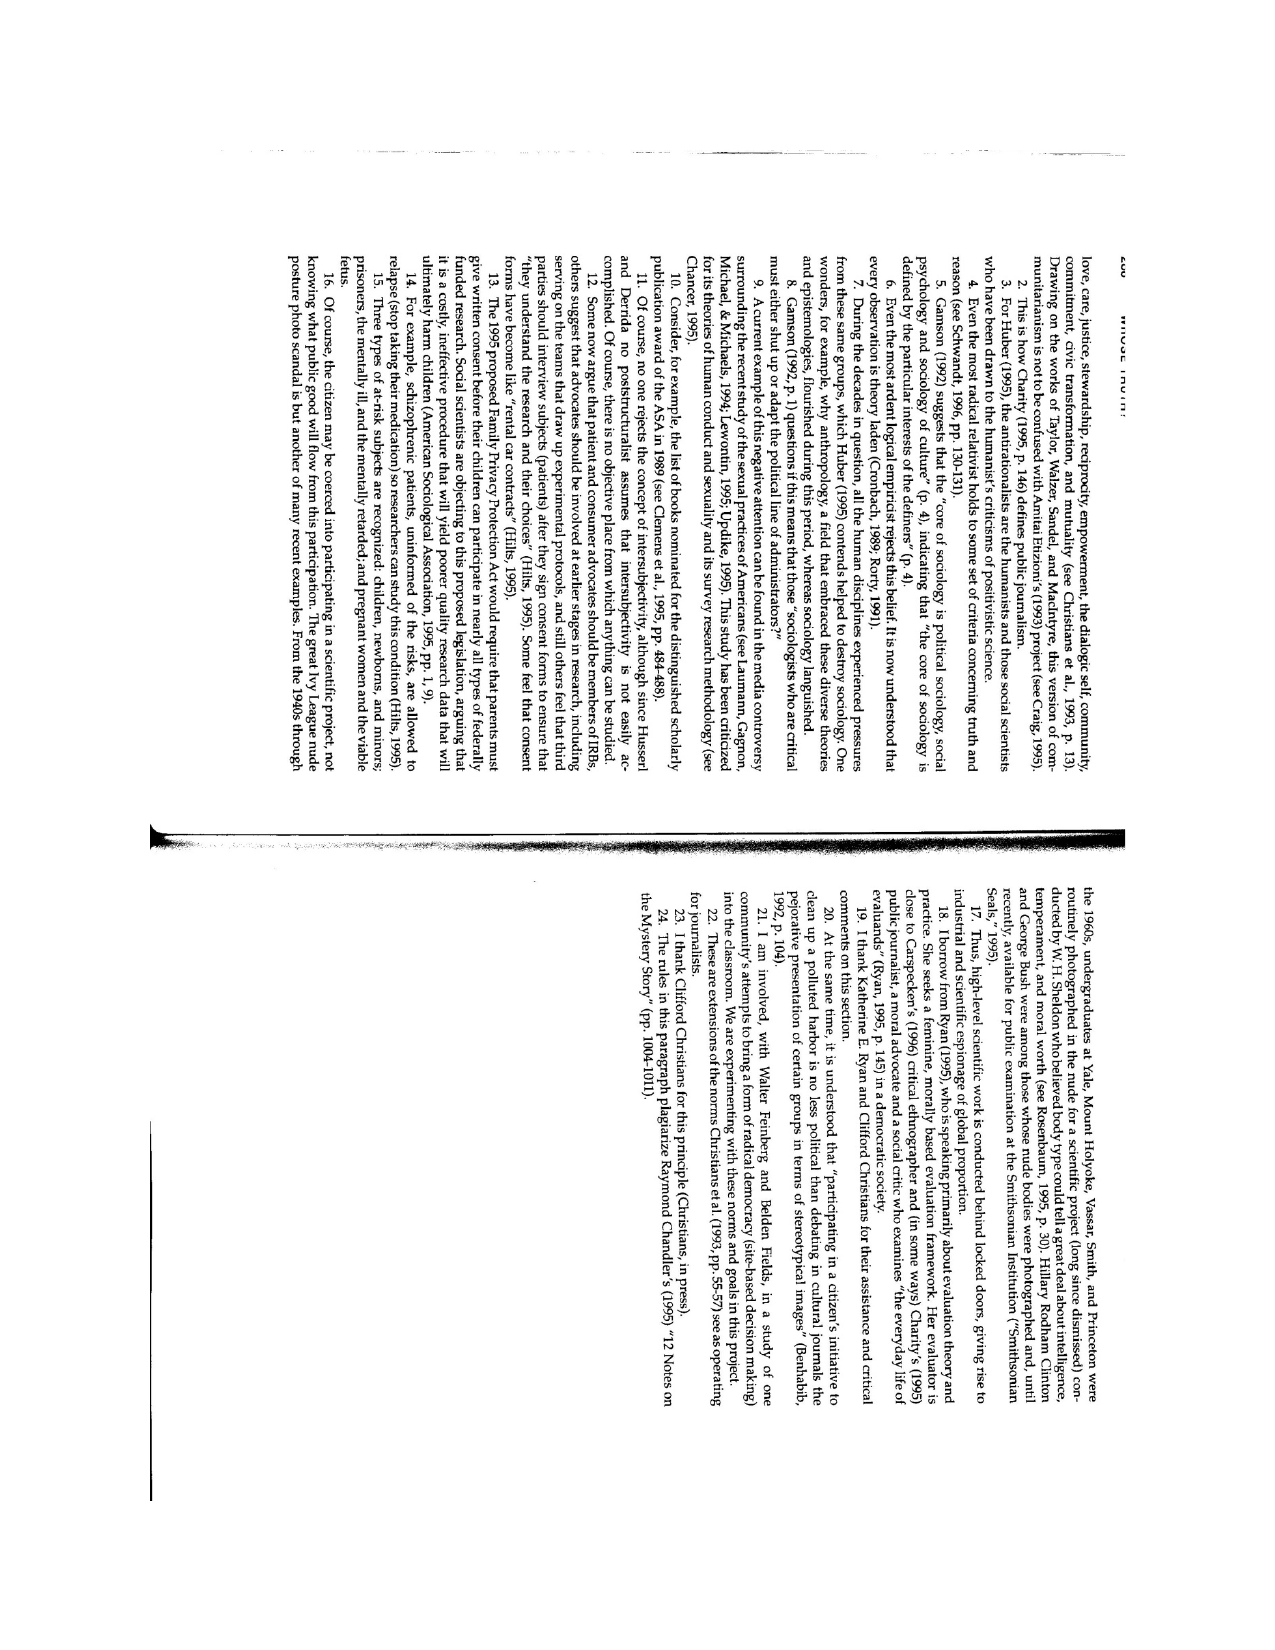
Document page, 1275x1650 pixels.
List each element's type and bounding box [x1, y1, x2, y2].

picture [150, 150, 1125, 1501]
